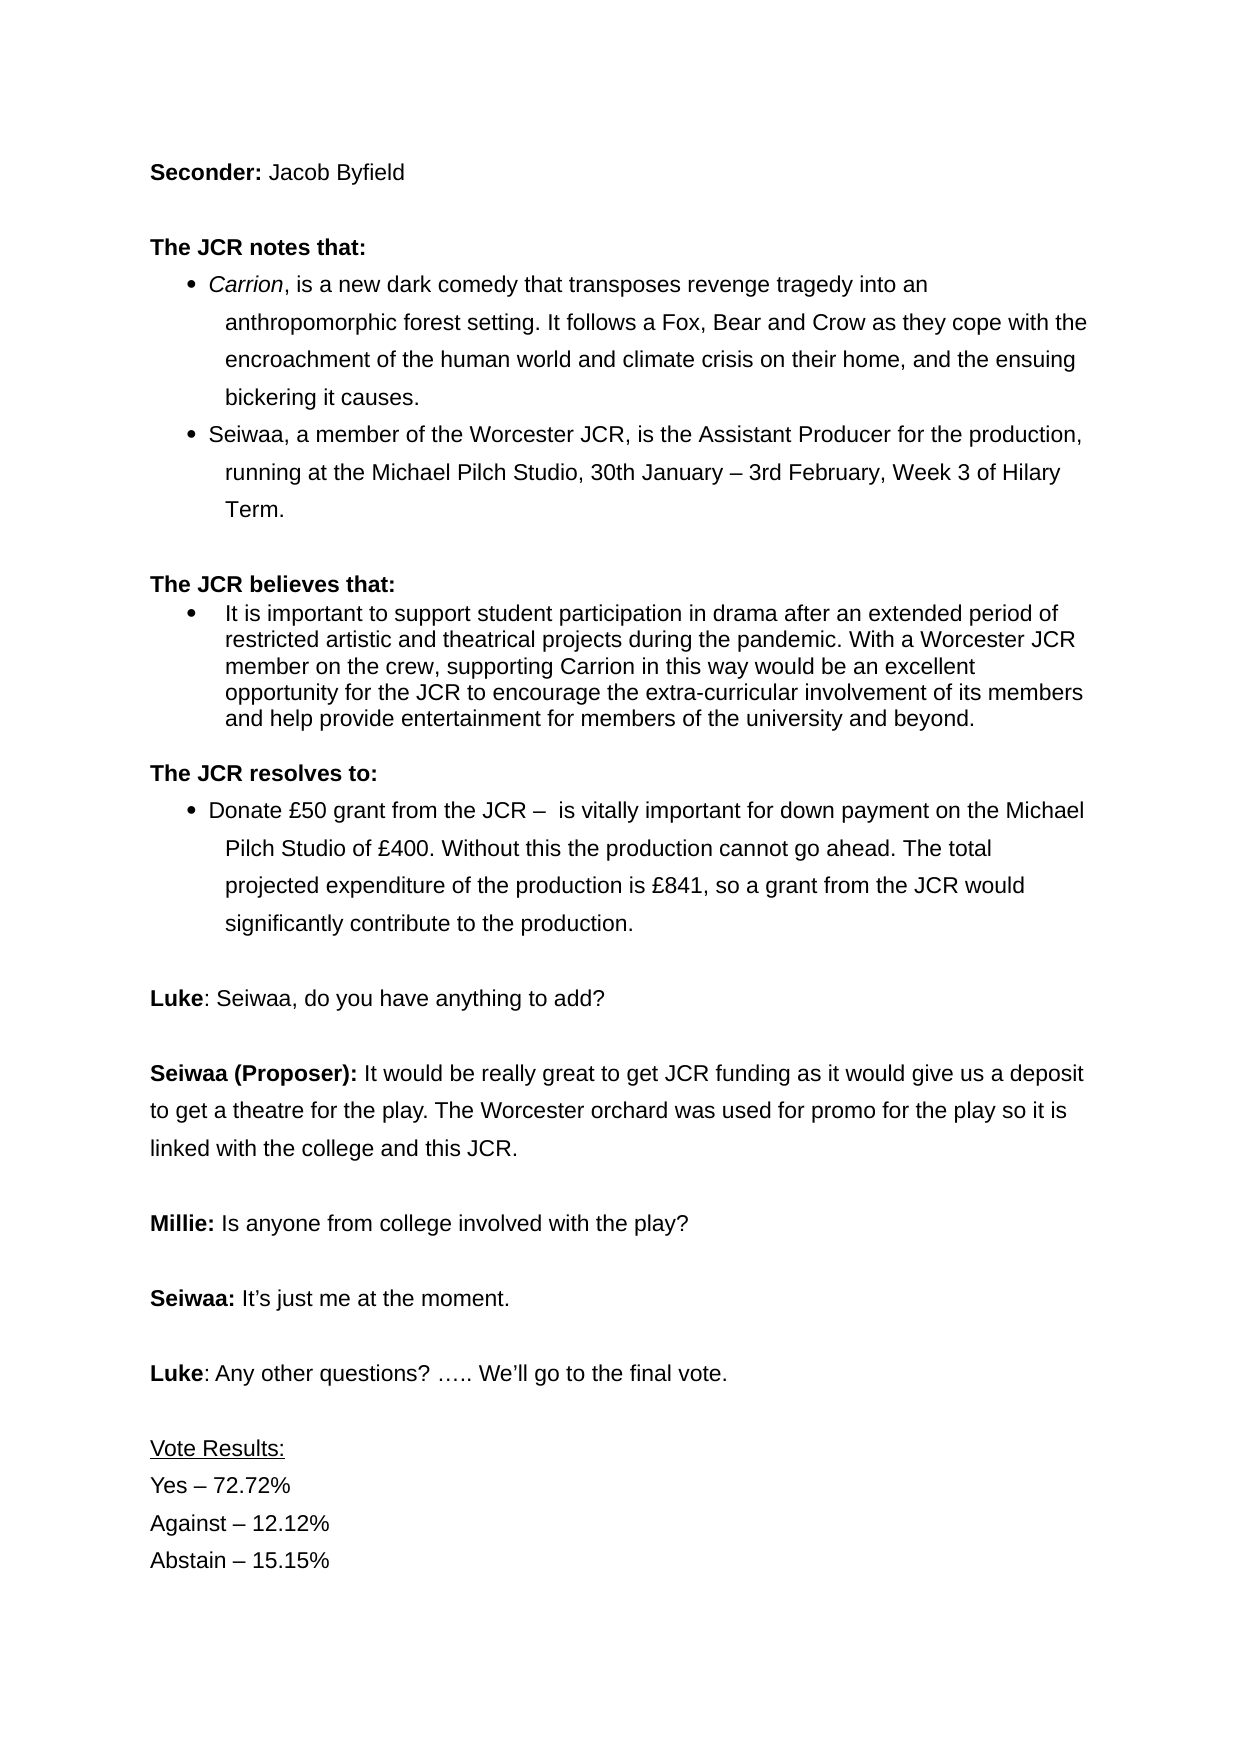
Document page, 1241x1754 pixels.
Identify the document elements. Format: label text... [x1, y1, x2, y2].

list Carrion, is a new dark comedy that transposes revenge tragedy into an anthropomorphic forest setting. It follows a Fox, Bear and Crow as they cope with the encroachment of the human world and climate crisis on their home, and the ensuing bickering it causes. [187, 262, 1090, 412]
text Luke: Seiwaa, do you have anything to add? [150, 976, 1090, 1014]
text Abstain – 15.15% [150, 1539, 1090, 1576]
text The JCR resolves to: [150, 760, 1090, 787]
list It is important to support student participation in drama after an extended period of restricted artistic and theatrical projects during the pandemic. With a Worcester JCR member on the crew, supporting Carrion in this way would be an excellent opportunity for the JCR to encourage the extra-curricular involvement of its members and help provide entertainment for members of the university and beyond. [187, 600, 1090, 732]
list Donate £50 grant from the JCR – is vitally important for down payment on the Michael Pilch Studio of £400. Without this the production cannot go ahead. The total projected expenditure of the production is £841, so a grant from the JCR would significantly contribute to the production. [187, 789, 1090, 939]
text Seconder: Jacob Byfield [150, 150, 1090, 187]
text Yes – 72.72% [150, 1464, 1090, 1501]
text The JCR notes that: [150, 225, 1090, 262]
text Against – 12.12% [150, 1501, 1090, 1539]
text The JCR believes that: [150, 562, 1090, 600]
text Millie: Is anyone from college involved with the play? [150, 1201, 1090, 1239]
list Seiwaa, a member of the Worcester JCR, is the Assistant Producer for the production, running at the Michael Pilch Studio, 30th January – 3rd February, Week 3 of Hilary Term. [187, 412, 1090, 525]
text Seiwaa (Proposer): It would be really great to get JCR funding as it would give us a deposit to get a theatre for the play. The Worcester orchard was used for promo for the play so it is linked with the college and this JCR. [150, 1051, 1090, 1164]
text Seiwaa: It’s just me at the moment. [150, 1276, 1090, 1314]
text Luke: Any other questions? ….. We’ll go to the final vote. [150, 1351, 1090, 1389]
text Vote Results: [150, 1426, 1090, 1464]
